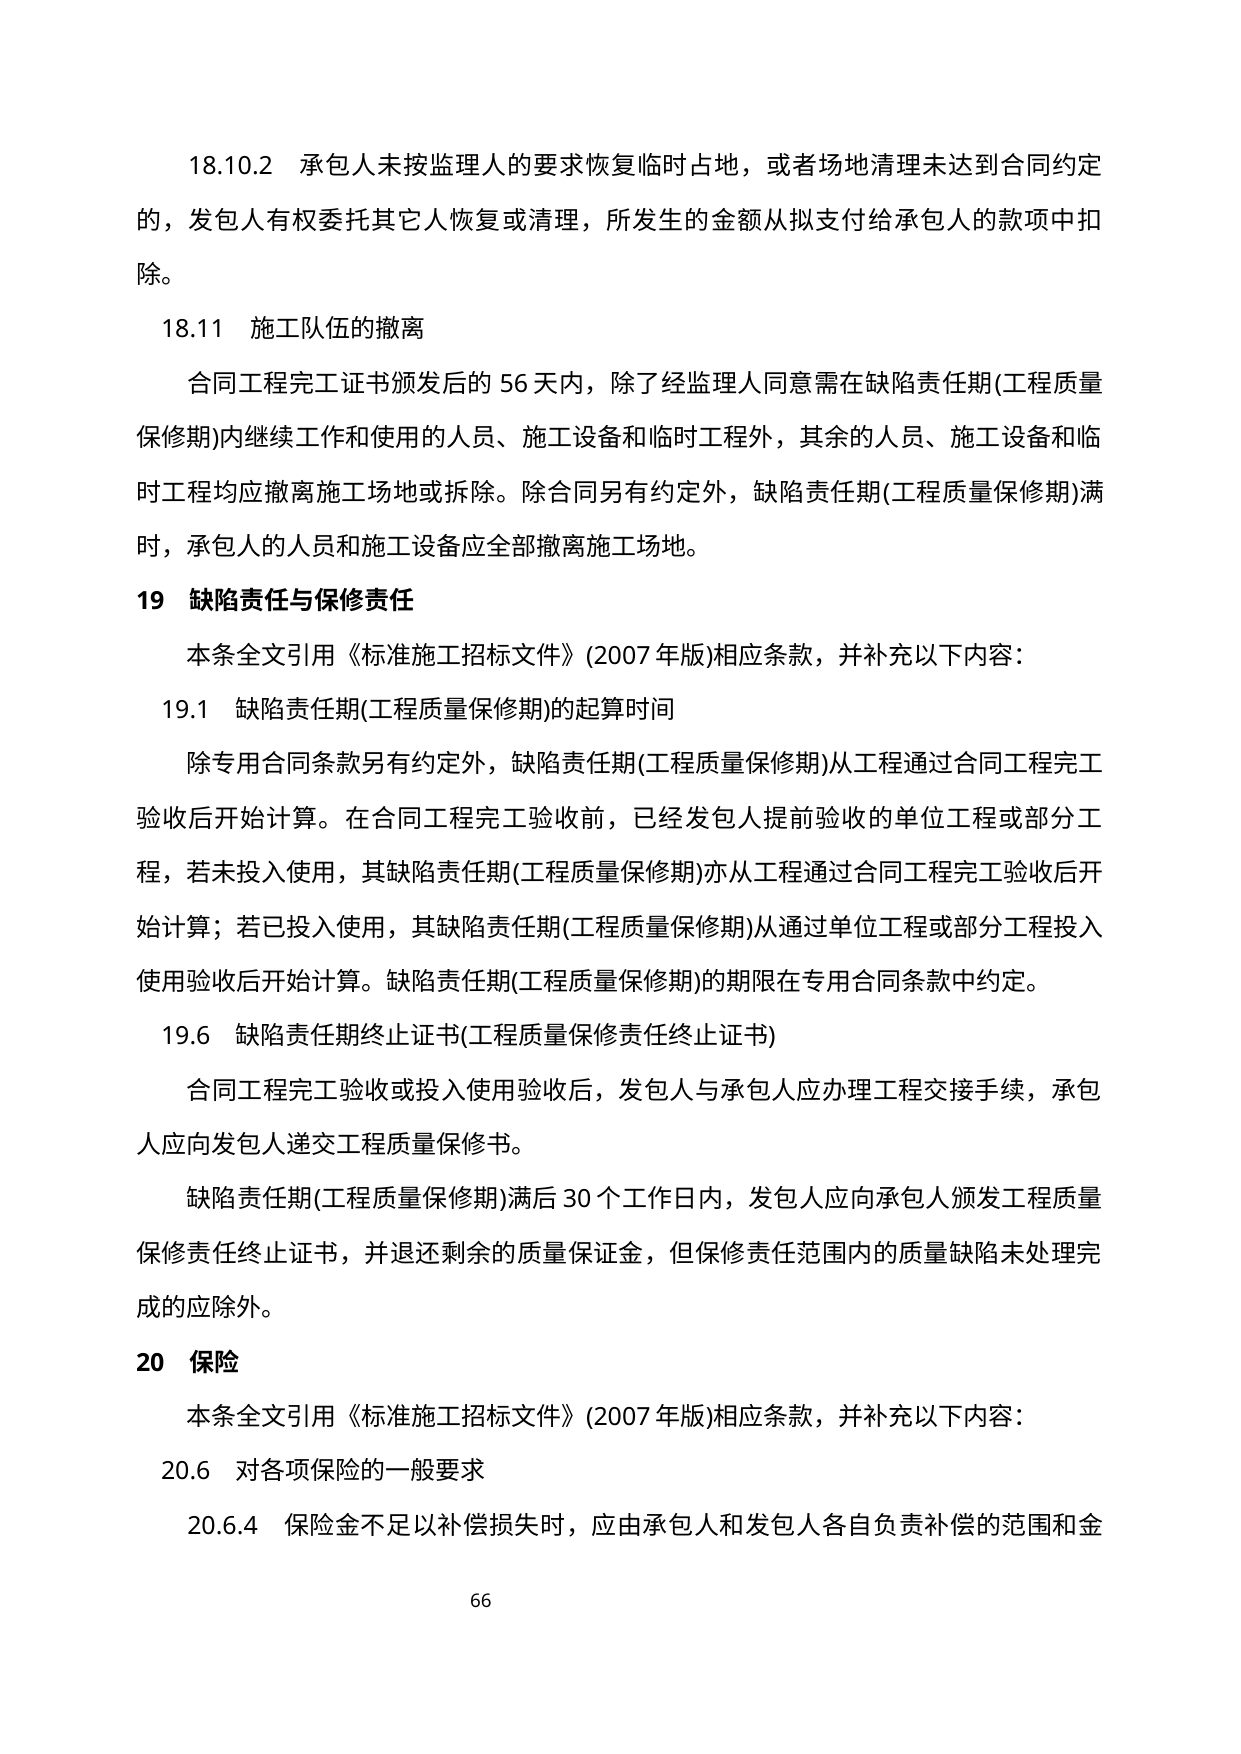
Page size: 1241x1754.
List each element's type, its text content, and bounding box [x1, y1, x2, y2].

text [136, 1505, 1104, 1541]
text 除专用合同条款另有约定外，缺陷责任期(工程质量保修期)从工程通过合同工程完工验收后开始计算。在合同工程完工验收前，已经发包人提前验收的单位工程或部分工程，若未投入使用，其缺陷责任期(工程质量保修期)亦从工程通过合同工程完工验收后开始计算；若已投入使用，其缺陷责任期(工程质量保修期)从通过单位工程或部分工程投入使用验收后开始计算。缺陷责任期(工程质量保修期)的期限在专用合同条款中约定。 [136, 744, 1104, 998]
text 19.6 缺陷责任期终止证书(工程质量保修责任终止证书) [136, 1016, 1104, 1052]
text 合同工程完工验收或投入使用验收后，发包人与承包人应办理工程交接手续，承包人应向发包人递交工程质量保修书。 [136, 1070, 1104, 1161]
text 19 缺陷责任与保修责任 [136, 581, 1104, 617]
text 合同工程完工证书颁发后的56天内，除了经监理人同意需在缺陷责任期(工程质量保修期)内继续工作和使用的人员、施工设备和临时工程外，其余的人员、施工设备和临时工程均应撤离施工场地或拆除。除合同另有约定外，缺陷责任期(工程质量保修期)满时，承包人的人员和施工设备应全部撤离施工场地。 [136, 363, 1104, 563]
text 缺陷责任期(工程质量保修期)满后30个工作日内，发包人应向承包人颁发工程质量保修责任终止证书，并退还剩余的质量保证金，但保修责任范围内的质量缺陷未处理完成的应除外。 [136, 1179, 1104, 1324]
text 本条全文引用《标准施工招标文件》(2007年版)相应条款，并补充以下内容： [136, 635, 1104, 671]
text 20.6 对各项保险的一般要求 [136, 1451, 1104, 1487]
text 20 保险 [136, 1342, 1104, 1378]
text 18.11 施工队伍的撤离 [136, 309, 1104, 345]
text 18.10.2 承包人未按监理人的要求恢复临时占地，或者场地清理未达到合同约定的，发包人有权委托其它人恢复或清理，所发生的金额从拟支付给承包人的款项中扣除。 [136, 146, 1104, 291]
text 本条全文引用《标准施工招标文件》(2007年版)相应条款，并补充以下内容： [136, 1396, 1104, 1433]
text 19.1 缺陷责任期(工程质量保修期)的起算时间 [136, 689, 1104, 726]
